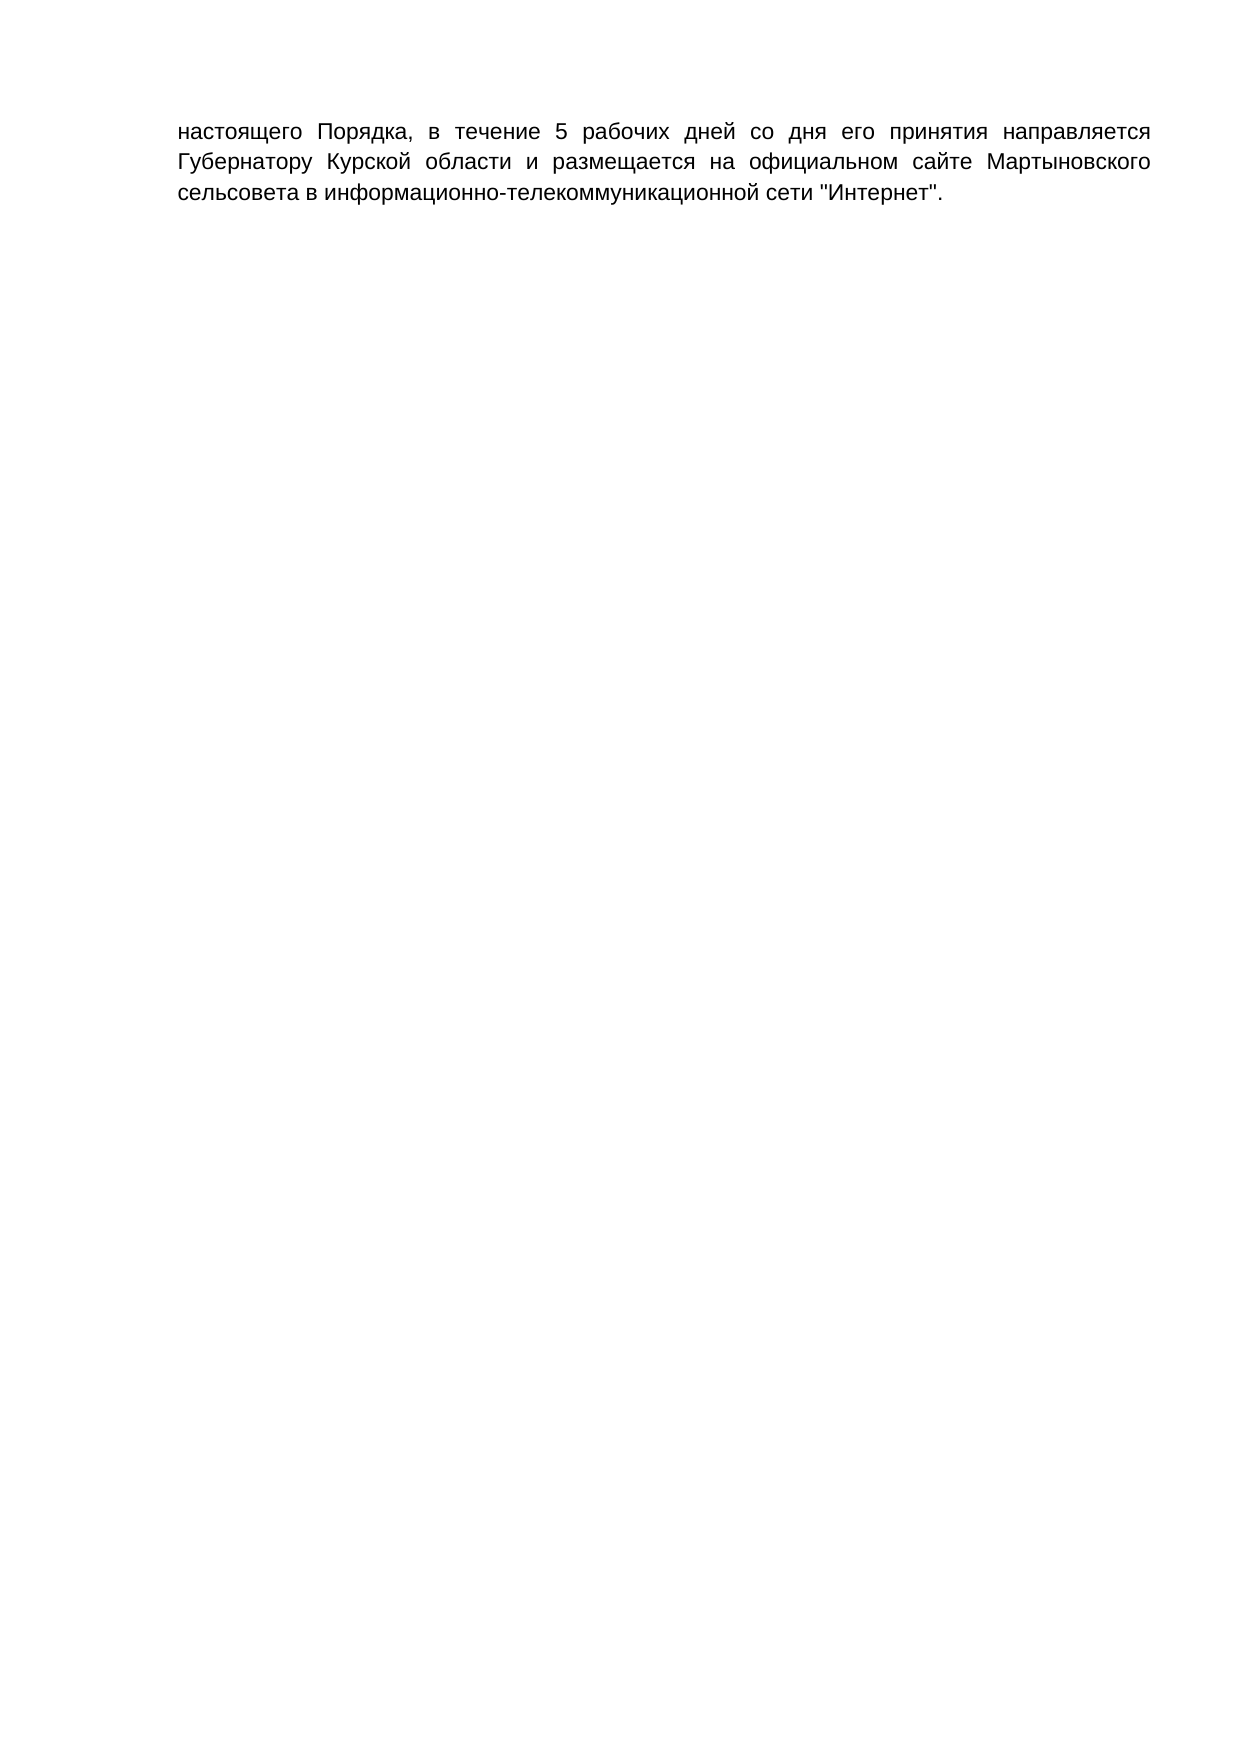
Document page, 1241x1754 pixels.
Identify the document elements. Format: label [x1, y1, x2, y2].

text [177, 118, 1152, 205]
